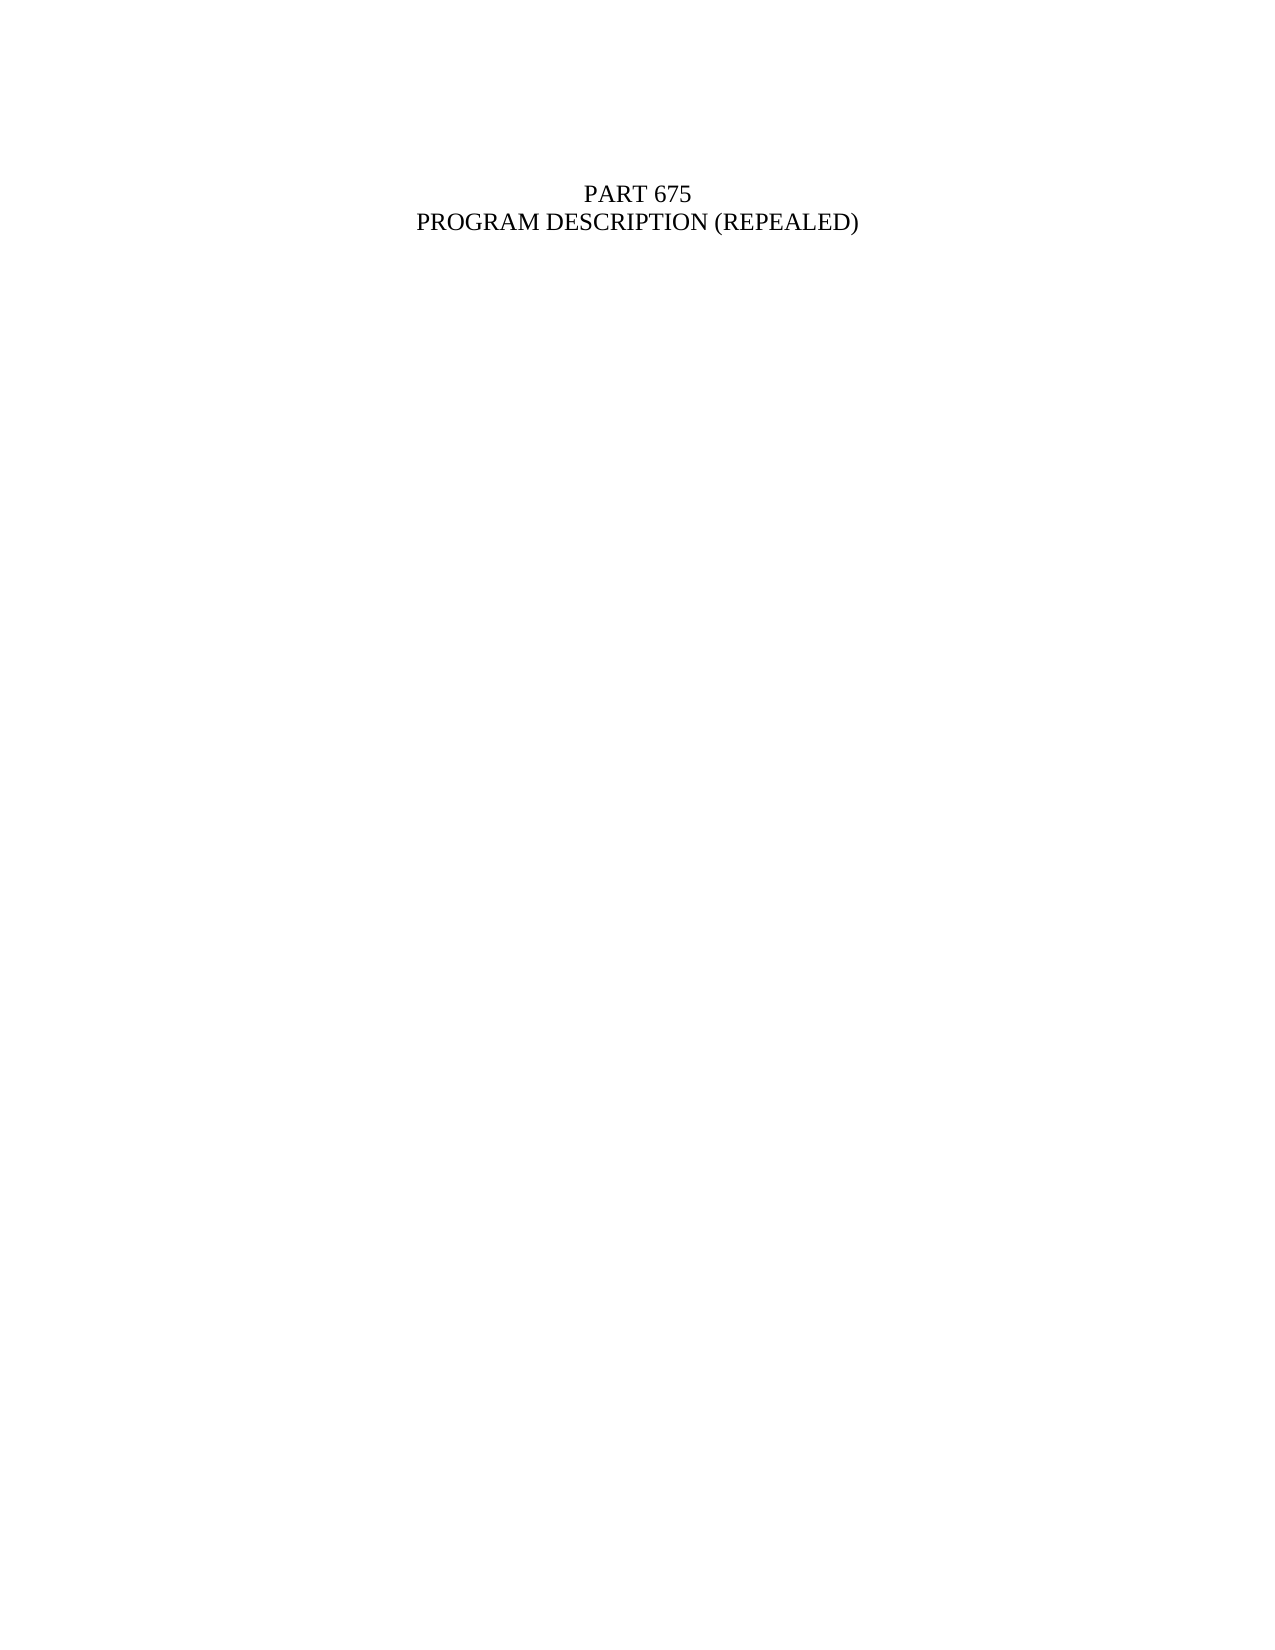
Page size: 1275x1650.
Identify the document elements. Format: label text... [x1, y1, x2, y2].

text PROGRAM DESCRIPTION (REPEALED) [150, 207, 1125, 236]
text PART 675 [150, 179, 1125, 207]
